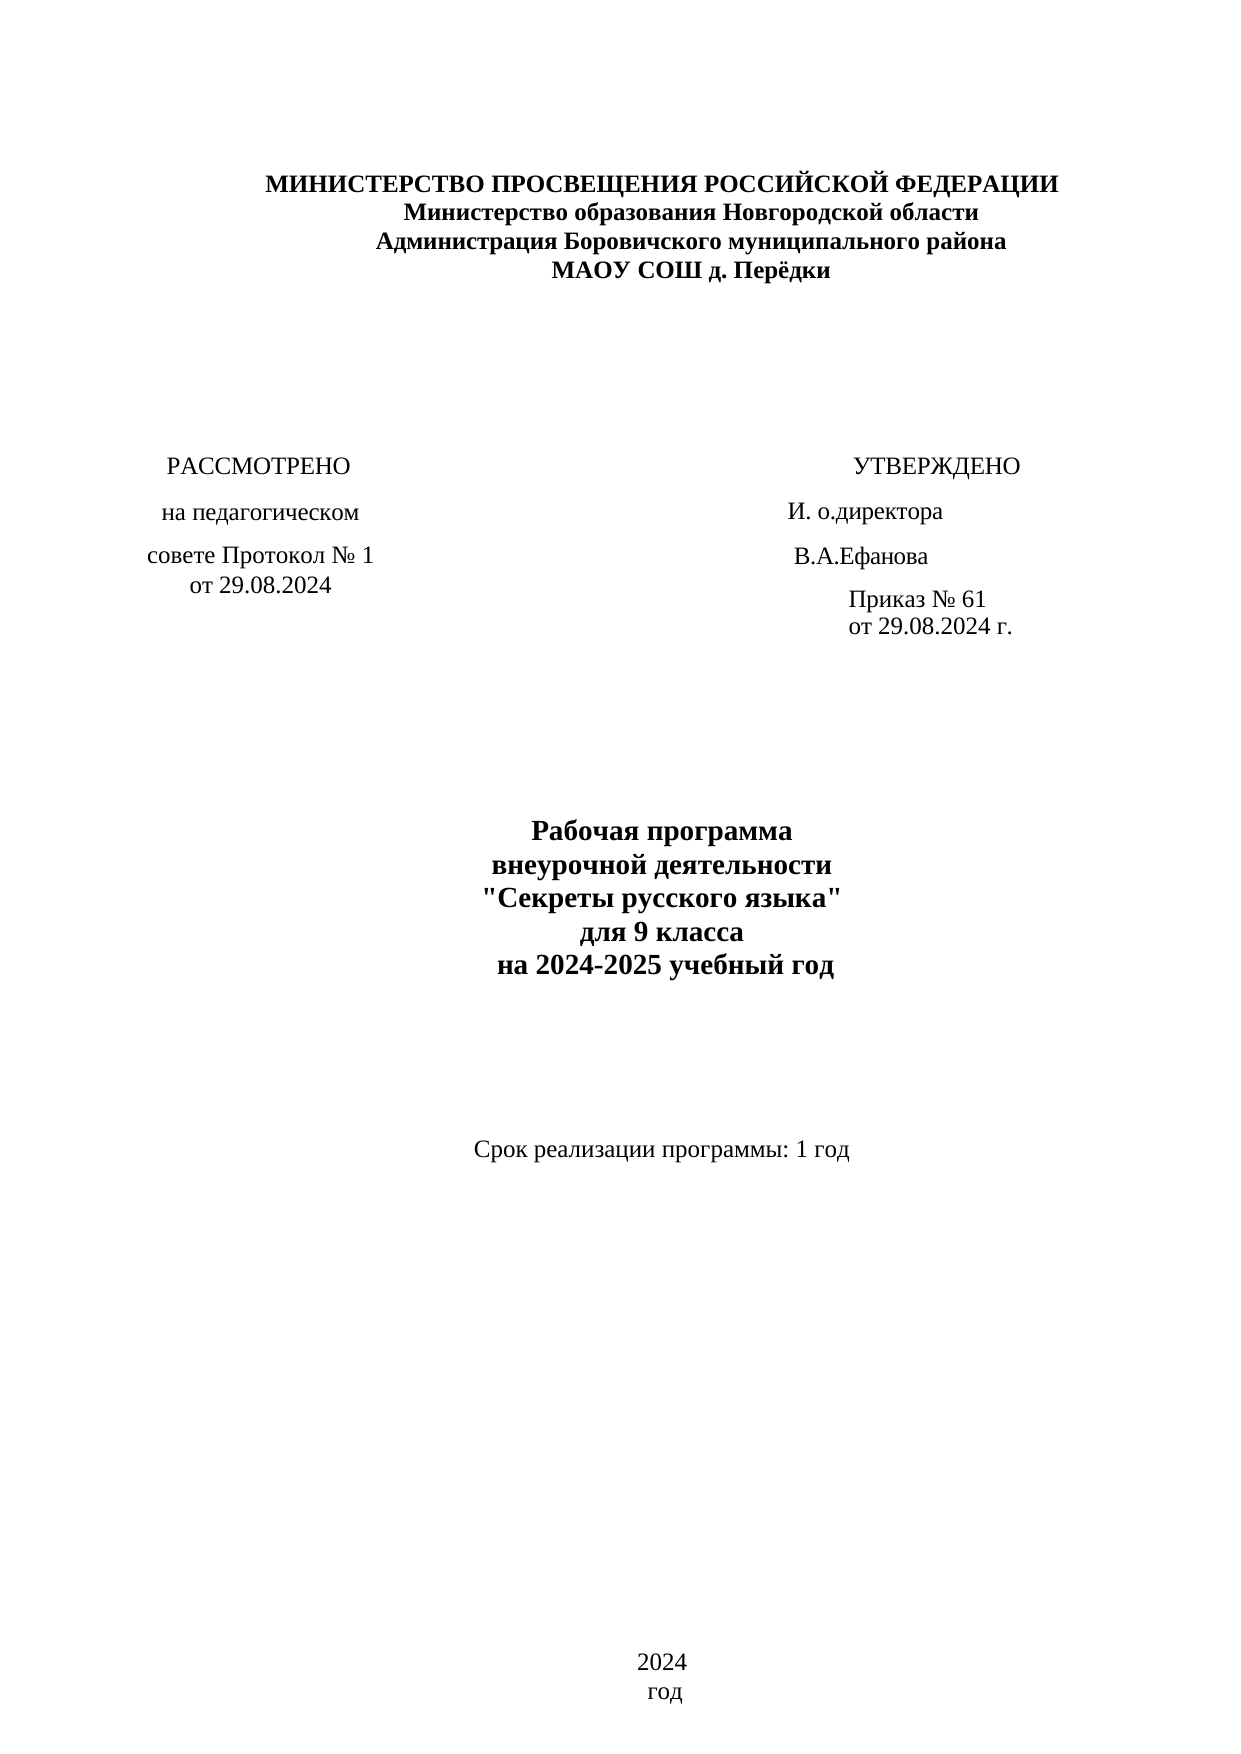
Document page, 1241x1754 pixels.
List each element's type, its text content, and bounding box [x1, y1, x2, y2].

text Рабочая программа [129, 813, 1194, 847]
text для 9 класса [129, 914, 1194, 947]
text внеурочной деятельности [129, 847, 1194, 880]
text "Секреты русского языка" [129, 880, 1194, 914]
text Министерство образования Новгородской области Администрация Боровичского муниципального района МАОУ СОШ д. Перёдки [338, 197, 1043, 284]
text Срок реализации программы: 1 год [129, 1134, 1194, 1163]
table_header РАССМОТРЕНО на педагогическом совете Протокол № 1 от 29.08.2024 [142, 452, 594, 643]
table_header УТВЕРЖДЕНО И. о.директора В.А.Ефанова Приказ № 61 от 29.08.2024 г. [594, 452, 1028, 643]
text год [129, 1676, 1194, 1704]
text на 2024-2025 учебный год [129, 947, 1194, 981]
text 2024 [129, 1647, 1194, 1676]
text МИНИСТЕРСТВО ПРОСВЕЩЕНИЯ РОССИЙСКОЙ ФЕДЕРАЦИИ [129, 169, 1194, 197]
